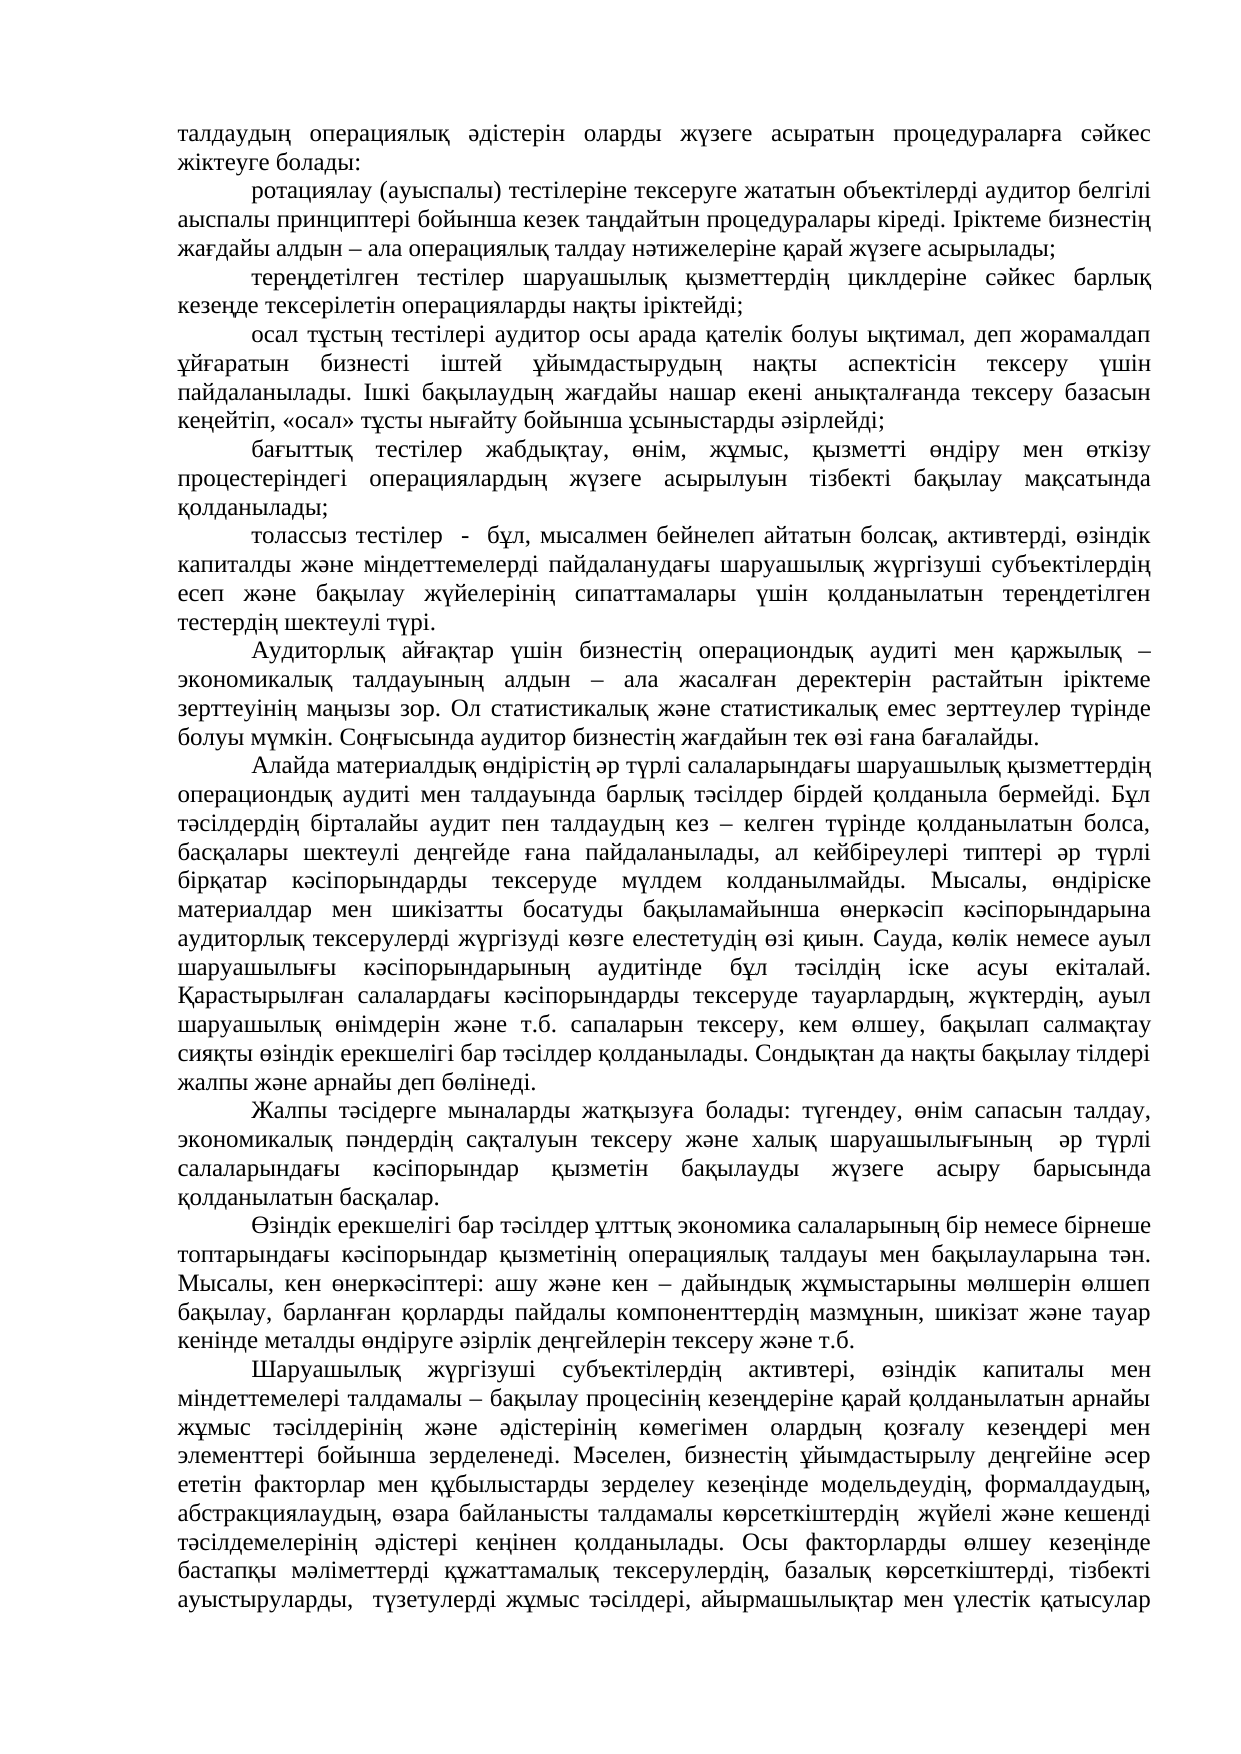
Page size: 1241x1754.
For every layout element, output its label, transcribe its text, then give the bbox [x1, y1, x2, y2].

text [177, 118, 1152, 176]
text толассыз тестілер - бұл, мысалмен бейнелеп айтатын болсақ, активтерді, өзіндік капиталды және міндеттемелерді пайдаланудағы шаруашылық жүргізуші субъектілердің есеп және бақылау жүйелерінің сипаттамалары үшін қолданылатын тереңдетілген тестердің шектеулі түрі. [177, 521, 1152, 636]
text Аудиторлық айғақтар үшін бизнестің операциондық аудиті мен қаржылық – экономикалық талдауының алдын – ала жасалған деректерін растайтын іріктеме зерттеуінің маңызы зор. Ол статистикалық және статистикалық емес зерттеулер түрінде болуы мүмкін. Соңғысында аудитор бизнестің жағдайын тек өзі ғана бағалайды. [177, 636, 1152, 751]
text ротациялау (ауыспалы) тестілеріне тексеруге жататын объектілерді аудитор белгілі аыспалы принциптері бойынша кезек таңдайтын процедуралары кіреді. Іріктеме бизнестің жағдайы алдын – ала операциялық талдау нәтижелеріне қарай жүзеге асырылады; [177, 176, 1152, 262]
text тереңдетілген тестілер шаруашылық қызметтердің циклдеріне сәйкес барлық кезеңде тексерілетін операцияларды нақты іріктейді; [177, 262, 1152, 319]
text бағыттық тестілер жабдықтау, өнім, жұмыс, қызметті өндіру мен өткізу процестеріндегі операциялардың жүзеге асырылуын тізбекті бақылау мақсатында қолданылады; [177, 434, 1152, 521]
text Өзіндік ерекшелігі бар тәсілдер ұлттық экономика салаларының бір немесе бірнеше топтарындағы кәсіпорындар қызметінің операциялық талдауы мен бақылауларына тән. Мысалы, кен өнеркәсіптері: ашу және кен – дайындық жұмыстарыны мөлшерін өлшеп бақылау, барланған қорларды пайдалы компоненттердің мазмұнын, шикізат және тауар кенінде металды өндіруге әзірлік деңгейлерін тексеру және т.б. [177, 1211, 1152, 1354]
text Алайда материалдық өндірістің әр түрлі салаларындағы шаруашылық қызметтердің операциондық аудиті мен талдауында барлық тәсілдер бірдей қолданыла бермейді. Бұл тәсілдердің бірталайы аудит пен талдаудың кез – келген түрінде қолданылатын болса, басқалары шектеулі деңгейде ғана пайдаланылады, ал кейбіреулері типтері әр түрлі бірқатар кәсіпорындарды тексеруде мүлдем колданылмайды. Мысалы, өндіріске материалдар мен шикізатты босатуды бақыламайынша өнеркәсіп кәсіпорындарына аудиторлық тексерулерді жүргізуді көзге елестетудің өзі қиын. Сауда, көлік немесе ауыл шаруашылығы кәсіпорындарының аудитінде бұл тәсілдің іске асуы екіталай. Қарастырылған салалардағы кәсіпорындарды тексеруде тауарлардың, жүктердің, ауыл шаруашылық өнімдерін және т.б. сапаларын тексеру, кем өлшеу, бақылап салмақтау сияқты өзіндік ерекшелігі бар тәсілдер қолданылады. Сондықтан да нақты бақылау тілдері жалпы және арнайы деп бөлінеді. [177, 751, 1152, 1096]
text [177, 1354, 1152, 1613]
text Жалпы тәсідерге мыналарды жатқызуға болады: түгендеу, өнім сапасын талдау, экономикалық пәндердің сақталуын тексеру және халық шаруашылығының әр түрлі салаларындағы кәсіпорындар қызметін бақылауды жүзеге асыру барысында қолданылатын басқалар. [177, 1096, 1152, 1211]
text осал тұстың тестілері аудитор осы арада қателік болуы ықтимал, деп жорамалдап ұйғаратын бизнесті іштей ұйымдастырудың нақты аспектісін тексеру үшін пайдаланылады. Ішкі бақылаудың жағдайы нашар екені анықталғанда тексеру базасын кеңейтіп, «осал» тұсты нығайту бойынша ұсыныстарды әзірлейді; [177, 319, 1152, 434]
